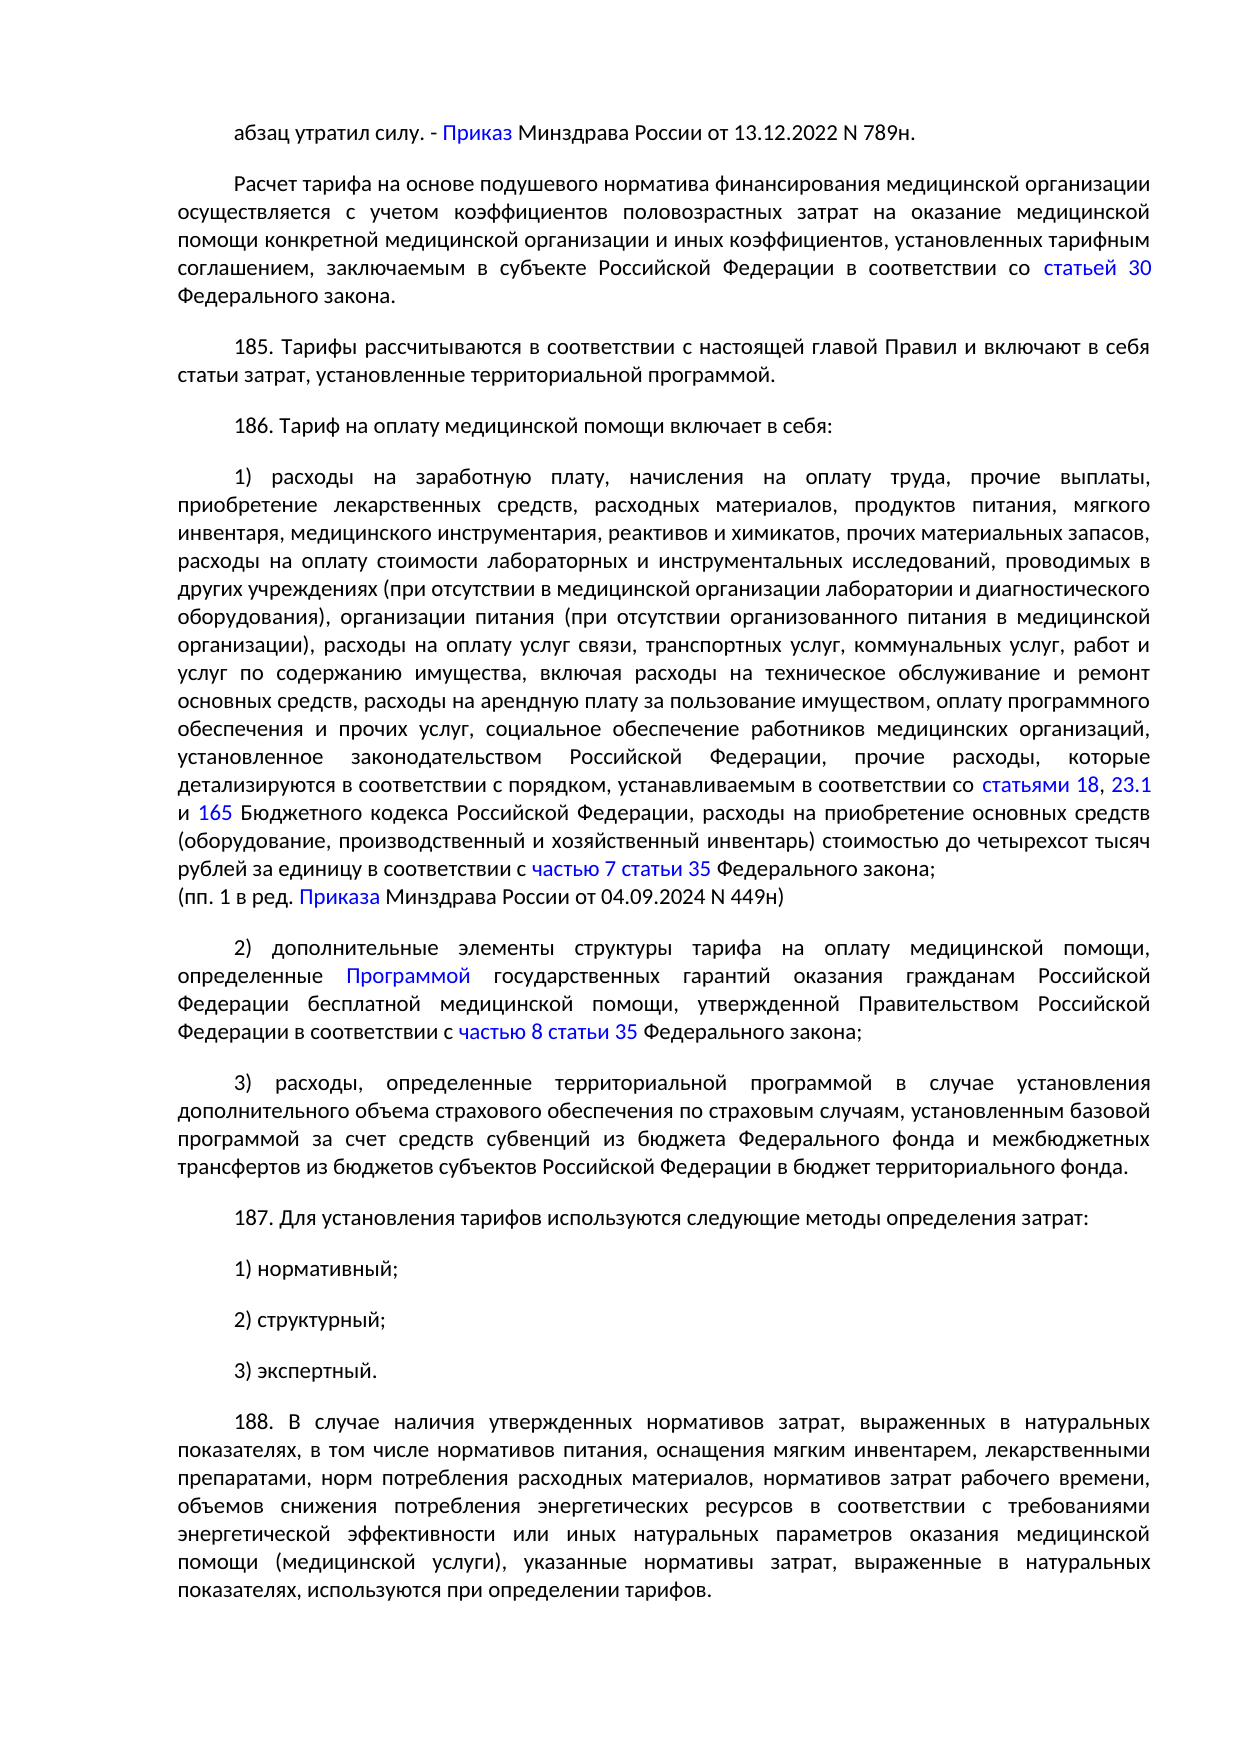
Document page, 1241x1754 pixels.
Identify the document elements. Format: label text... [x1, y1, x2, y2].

text 186. Тариф на оплату медицинской помощи включает в себя: [177, 411, 1152, 439]
text 187. Для установления тарифов используются следующие методы определения затрат: [177, 1203, 1152, 1231]
text 185. Тарифы рассчитываются в соответствии с настоящей главой Правил и включают в себя статьи затрат, установленные территориальной программой. [177, 332, 1152, 388]
text 3) экспертный. [177, 1356, 1152, 1384]
text 1) расходы на заработную плату, начисления на оплату труда, прочие выплаты, приобретение лекарственных средств, расходных материалов, продуктов питания, мягкого инвентаря, медицинского инструментария, реактивов и химикатов, прочих материальных запасов, расходы на оплату стоимости лабораторных и инструментальных исследований, проводимых в других учреждениях (при отсутствии в медицинской организации лаборатории и диагностического оборудования), организации питания (при отсутствии организованного питания в медицинской организации), расходы на оплату услуг связи, транспортных услуг, коммунальных услуг, работ и услуг по содержанию имущества, включая расходы на техническое обслуживание и ремонт основных средств, расходы на арендную плату за пользование имуществом, оплату программного обеспечения и прочих услуг, социальное обеспечение работников медицинских организаций, установленное законодательством Российской Федерации, прочие расходы, которые детализируются в соответствии с порядком, устанавливаемым в соответствии со статьями 18, 23.1 и 165 Бюджетного кодекса Российской Федерации, расходы на приобретение основных средств (оборудование, производственный и хозяйственный инвентарь) стоимостью до четырехсот тысяч рублей за единицу в соответствии с частью 7 статьи 35 Федерального закона; [177, 462, 1152, 882]
text 3) расходы, определенные территориальной программой в случае установления дополнительного объема страхового обеспечения по страховым случаям, установленным базовой программой за счет средств субвенций из бюджета Федерального фонда и межбюджетных трансфертов из бюджетов субъектов Российской Федерации в бюджет территориального фонда. [177, 1068, 1152, 1180]
text 2) структурный; [177, 1305, 1152, 1333]
text (пп. 1 в ред. Приказа Минздрава России от 04.09.2024 N 449н) [177, 882, 1152, 910]
text 1) нормативный; [177, 1254, 1152, 1282]
text Расчет тарифа на основе подушевого норматива финансирования медицинской организации осуществляется с учетом коэффициентов половозрастных затрат на оказание медицинской помощи конкретной медицинской организации и иных коэффициентов, установленных тарифным соглашением, заключаемым в субъекте Российской Федерации в соответствии со статьей 30 Федерального закона. [177, 169, 1152, 309]
text 2) дополнительные элементы структуры тарифа на оплату медицинской помощи, определенные Программой государственных гарантий оказания гражданам Российской Федерации бесплатной медицинской помощи, утвержденной Правительством Российской Федерации в соответствии с частью 8 статьи 35 Федерального закона; [177, 933, 1152, 1045]
text 188. В случае наличия утвержденных нормативов затрат, выраженных в натуральных показателях, в том числе нормативов питания, оснащения мягким инвентарем, лекарственными препаратами, норм потребления расходных материалов, нормативов затрат рабочего времени, объемов снижения потребления энергетических ресурсов в соответствии с требованиями энергетической эффективности или иных натуральных параметров оказания медицинской помощи (медицинской услуги), указанные нормативы затрат, выраженные в натуральных показателях, используются при определении тарифов. [177, 1407, 1152, 1603]
text абзац утратил силу. - Приказ Минздрава России от 13.12.2022 N 789н. [177, 118, 1152, 146]
